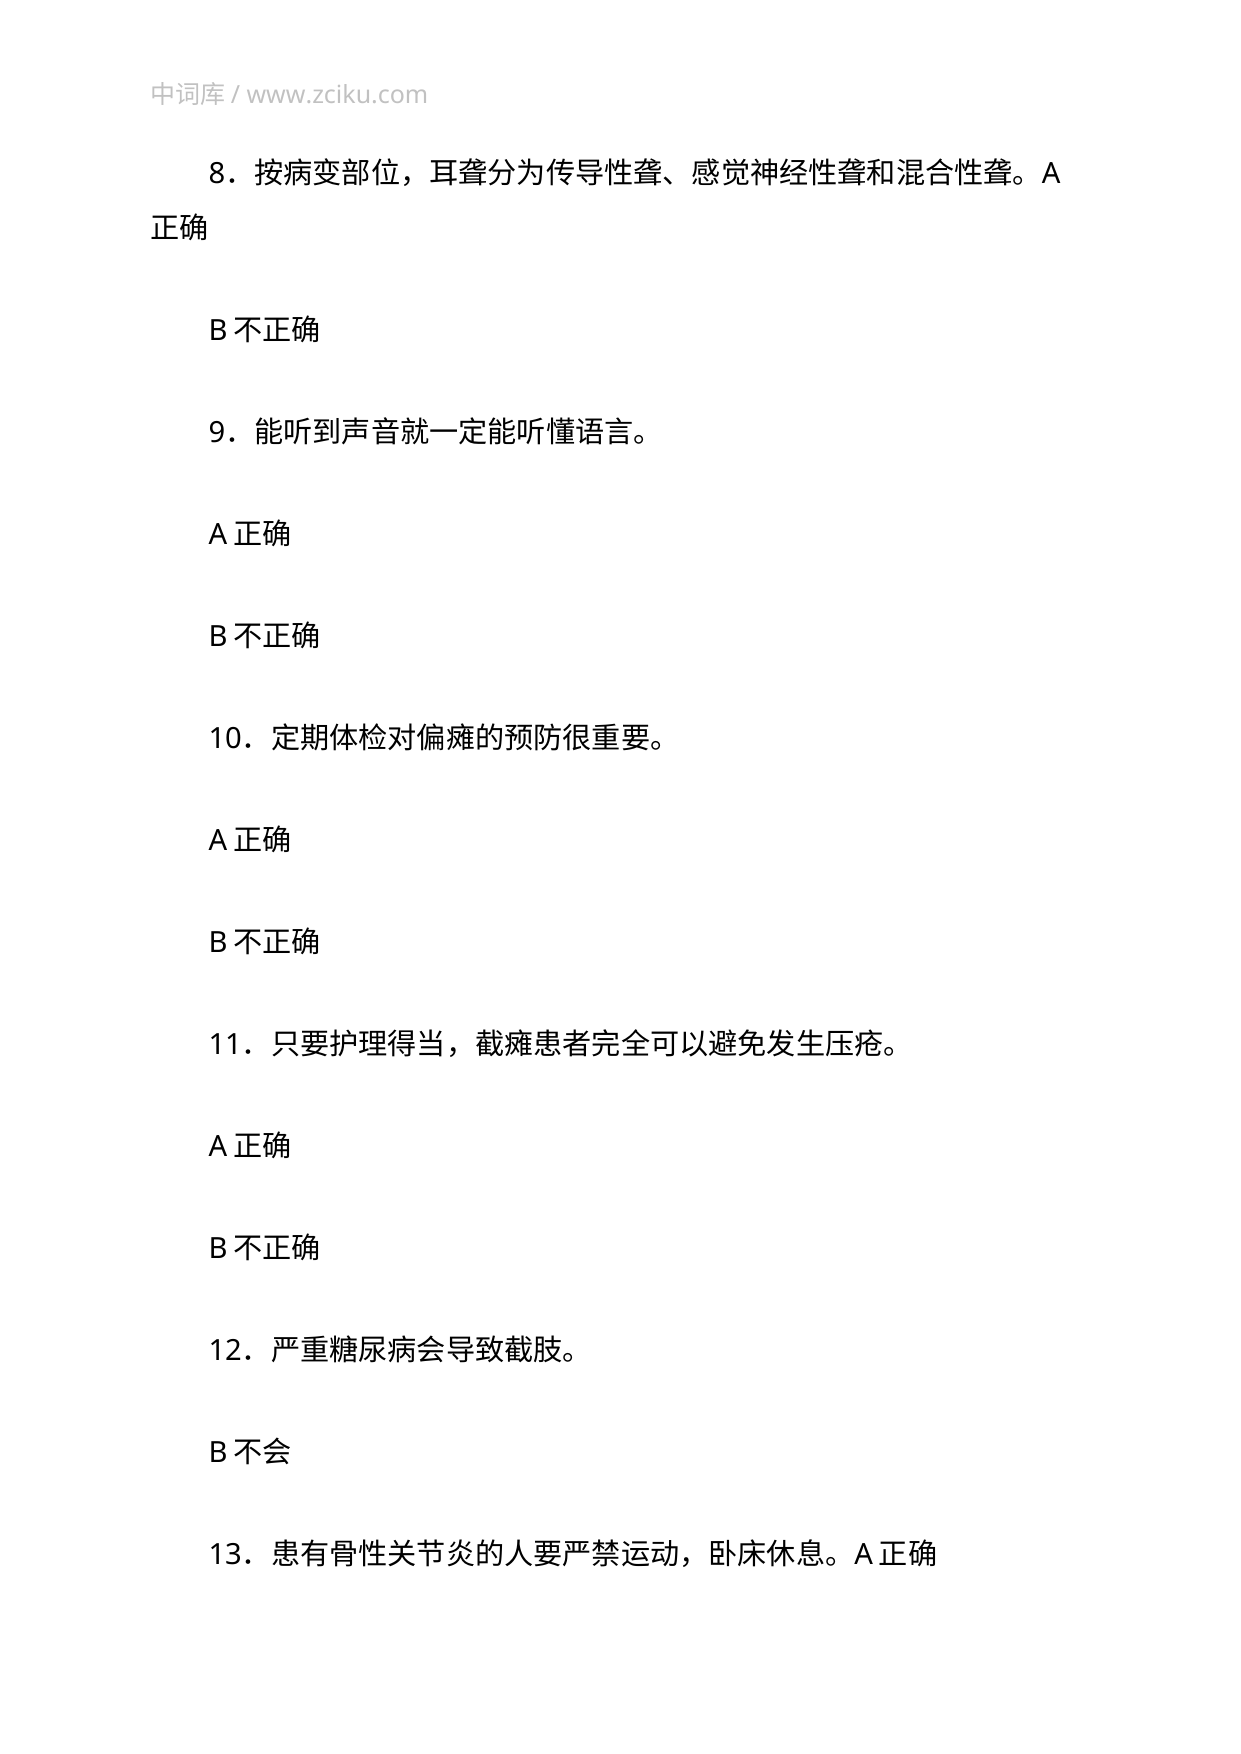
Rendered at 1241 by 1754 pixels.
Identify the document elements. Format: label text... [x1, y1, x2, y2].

text A正确 [150, 817, 1090, 859]
text B不会 [150, 1428, 1090, 1471]
text A正确 [150, 511, 1090, 553]
text B不正确 [150, 307, 1090, 349]
text 8．按病变部位，耳聋分为传导性聋、感觉神经性聋和混合性聋。A正确 [150, 150, 1090, 247]
text 12．严重糖尿病会导致截肢。 [150, 1327, 1090, 1369]
text 9．能听到声音就一定能听懂语言。 [150, 409, 1090, 451]
text A正确 [150, 1123, 1090, 1165]
text 13．患有骨性关节炎的人要严禁运动，卧床休息。A正确 [150, 1531, 1090, 1573]
text B不正确 [150, 613, 1090, 655]
text B不正确 [150, 919, 1090, 961]
text 10．定期体检对偏瘫的预防很重要。 [150, 715, 1090, 757]
text 11．只要护理得当，截瘫患者完全可以避免发生压疮。 [150, 1021, 1090, 1063]
text B不正确 [150, 1224, 1090, 1267]
